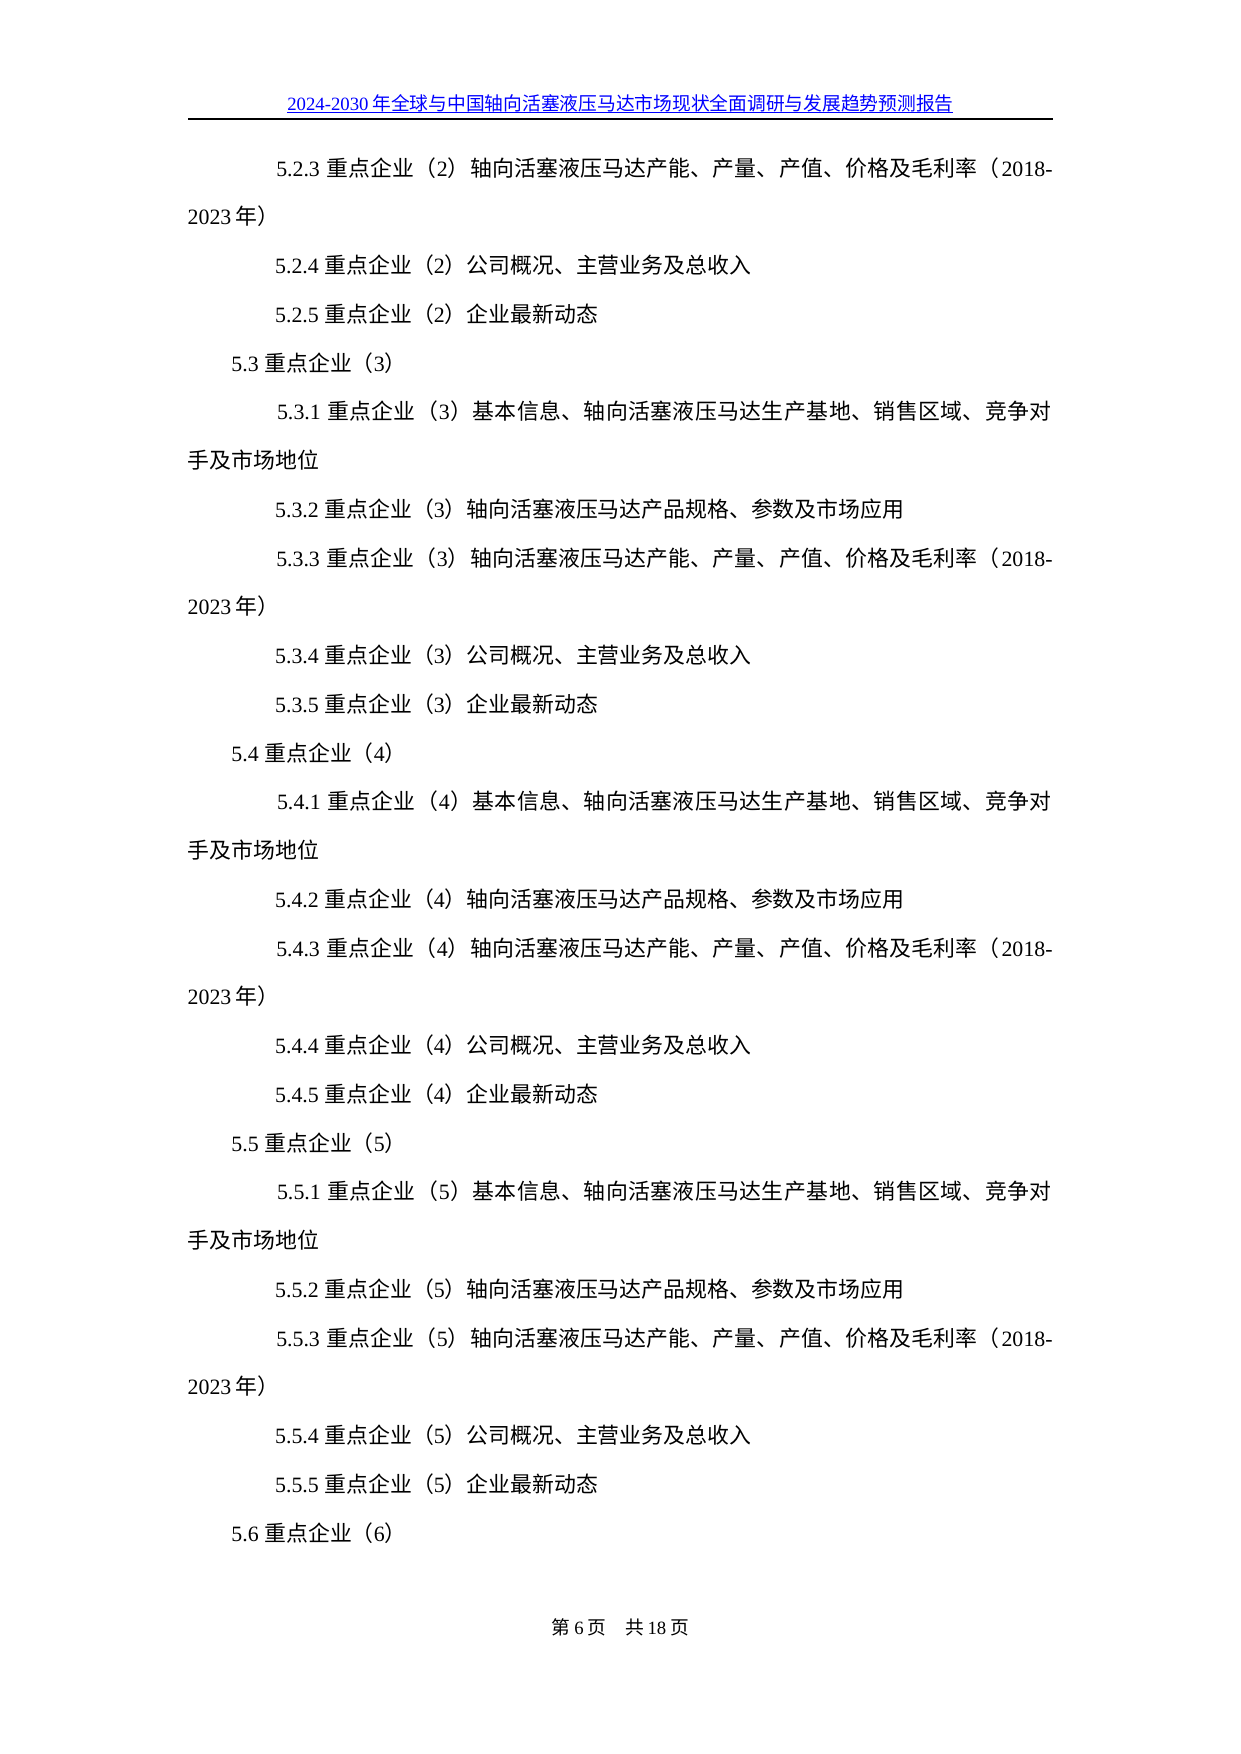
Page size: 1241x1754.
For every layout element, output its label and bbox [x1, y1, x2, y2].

text [187, 150, 1053, 1548]
